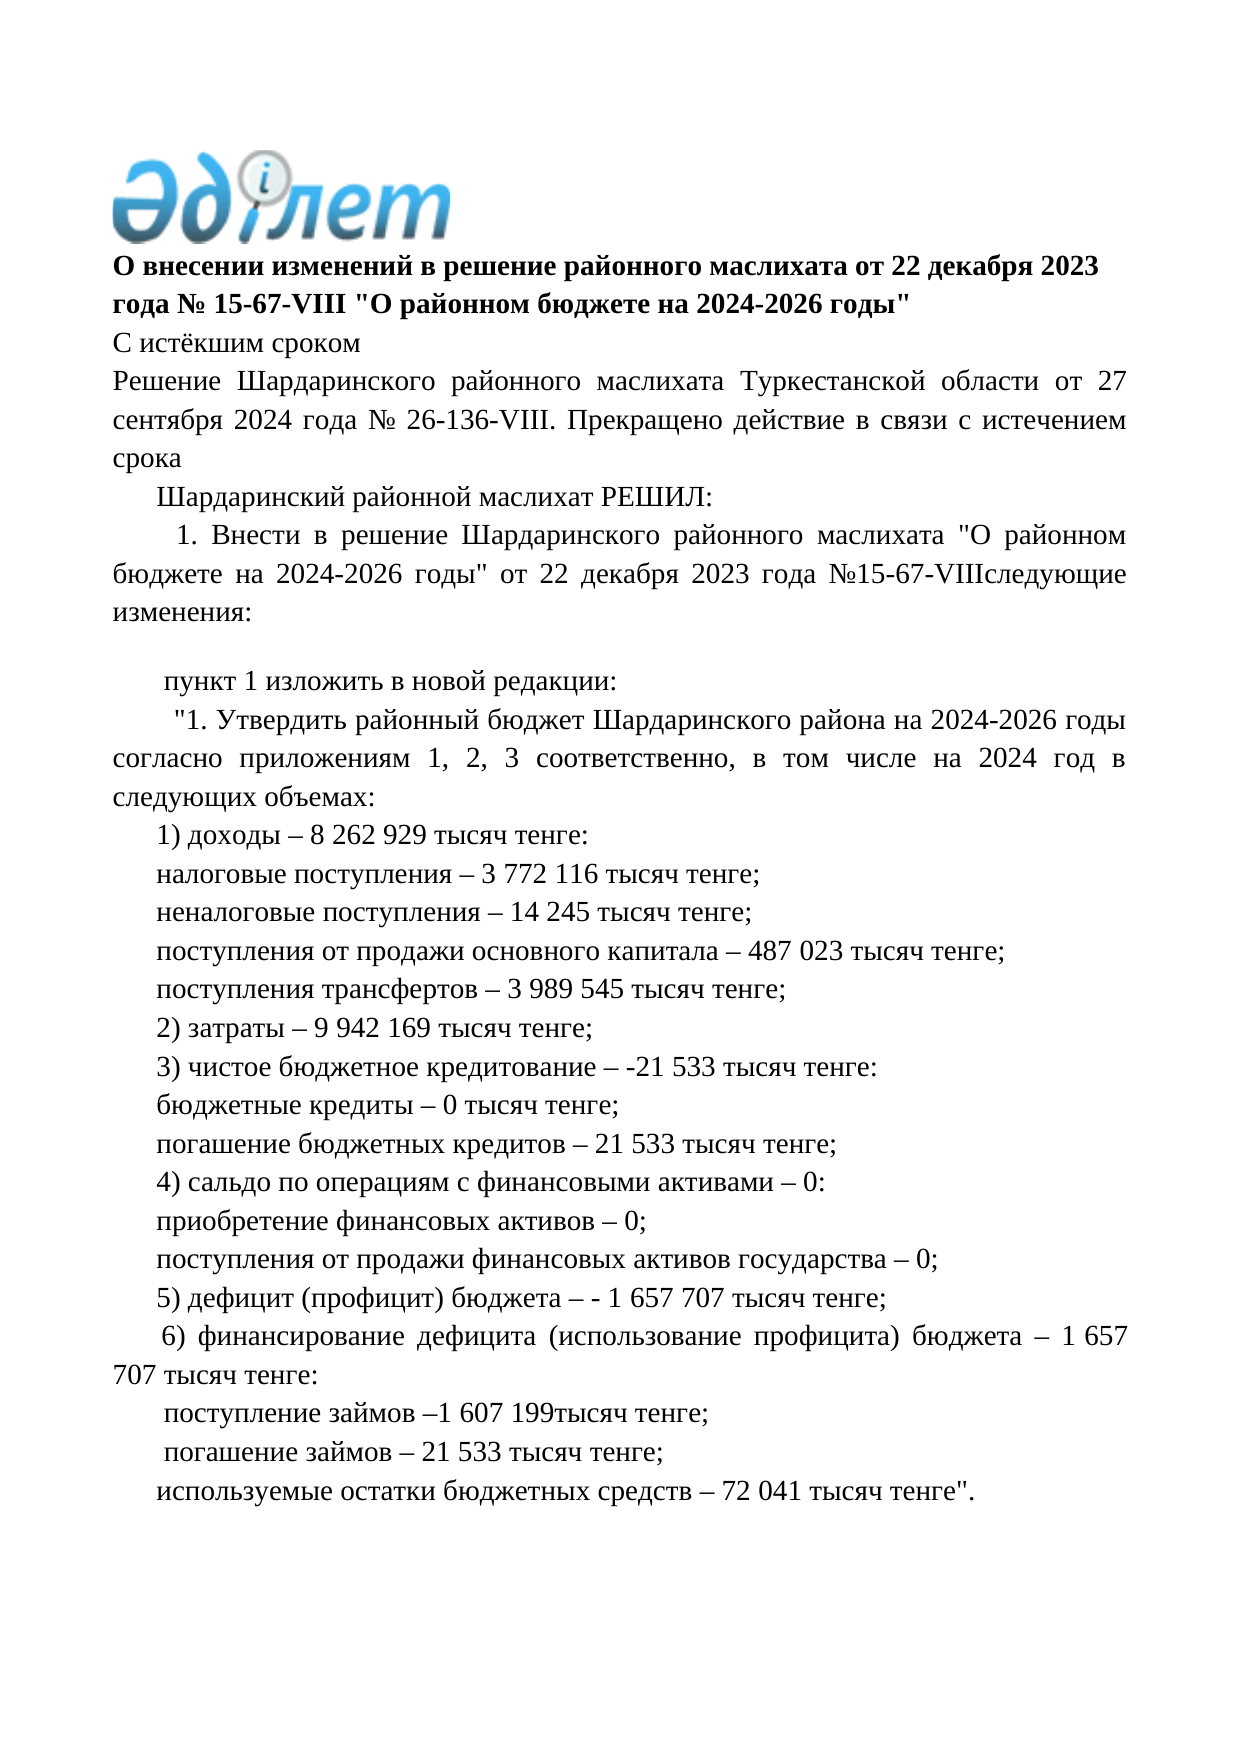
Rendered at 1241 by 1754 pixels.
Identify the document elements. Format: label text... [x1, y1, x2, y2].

text "1. Утвердить районный бюджет Шардаринского района на 2024-2026 годы согласно приложениям 1, 2, 3 соответственно, в том числе на 2024 год в следующих объемах: [112, 702, 1128, 812]
text 4) сальдо по операциям с финансовыми активами – 0: [112, 1164, 1128, 1198]
text приобретение финансовых активов – 0; [112, 1203, 1128, 1236]
text погашение займов – 21 533 тысяч тенге; [112, 1434, 1128, 1468]
text 2) затраты – 9 942 169 тысяч тенге; [112, 1010, 1128, 1044]
text 3) чистое бюджетное кредитование – -21 533 тысяч тенге: [112, 1049, 1128, 1082]
text поступления от продажи финансовых активов государства – 0; [112, 1241, 1128, 1275]
text погашение бюджетных кредитов – 21 533 тысяч тенге; [112, 1126, 1128, 1159]
picture [112, 150, 451, 244]
text 1) доходы – 8 262 929 тысяч тенге: [112, 817, 1128, 851]
text Решение Шардаринского районного маслихата Туркестанской области от 27 сентября 2024 года № 26-136-VIII. Прекращено действие в связи с истечением срока [112, 363, 1128, 474]
text используемые остатки бюджетных средств – 72 041 тысяч тенге". [112, 1473, 1128, 1506]
text неналоговые поступления – 14 245 тысяч тенге; [112, 894, 1128, 928]
text С истёкшим сроком [112, 325, 1128, 358]
text поступления трансфертов – 3 989 545 тысяч тенге; [112, 972, 1128, 1005]
text налоговые поступления – 3 772 116 тысяч тенге; [112, 856, 1128, 889]
text 1. Внести в решение Шардаринского районного маслихата "О районном бюджете на 2024-2026 годы" от 22 декабря 2023 года №15-67-VІІІследующие изменения: [112, 517, 1128, 628]
text О внесении изменений в решение районного маслихата от 22 декабря 2023 года № 15-67-VІІІ "О районном бюджете на 2024-2026 годы" [112, 248, 1128, 320]
text поступления от продажи основного капитала – 487 023 тысяч тенге; [112, 933, 1128, 967]
text бюджетные кредиты – 0 тысяч тенге; [112, 1087, 1128, 1121]
text 5) дефицит (профицит) бюджета – - 1 657 707 тысяч тенге; [112, 1280, 1128, 1313]
text 6) финансирование дефицита (использование профицита) бюджета – 1 657 707 тысяч тенге: [112, 1318, 1128, 1391]
text Шардаринский районной маслихат РЕШИЛ: [112, 479, 1128, 512]
text пункт 1 изложить в новой редакции: [112, 663, 1128, 697]
text поступление займов –1 607 199тысяч тенге; [112, 1396, 1128, 1429]
